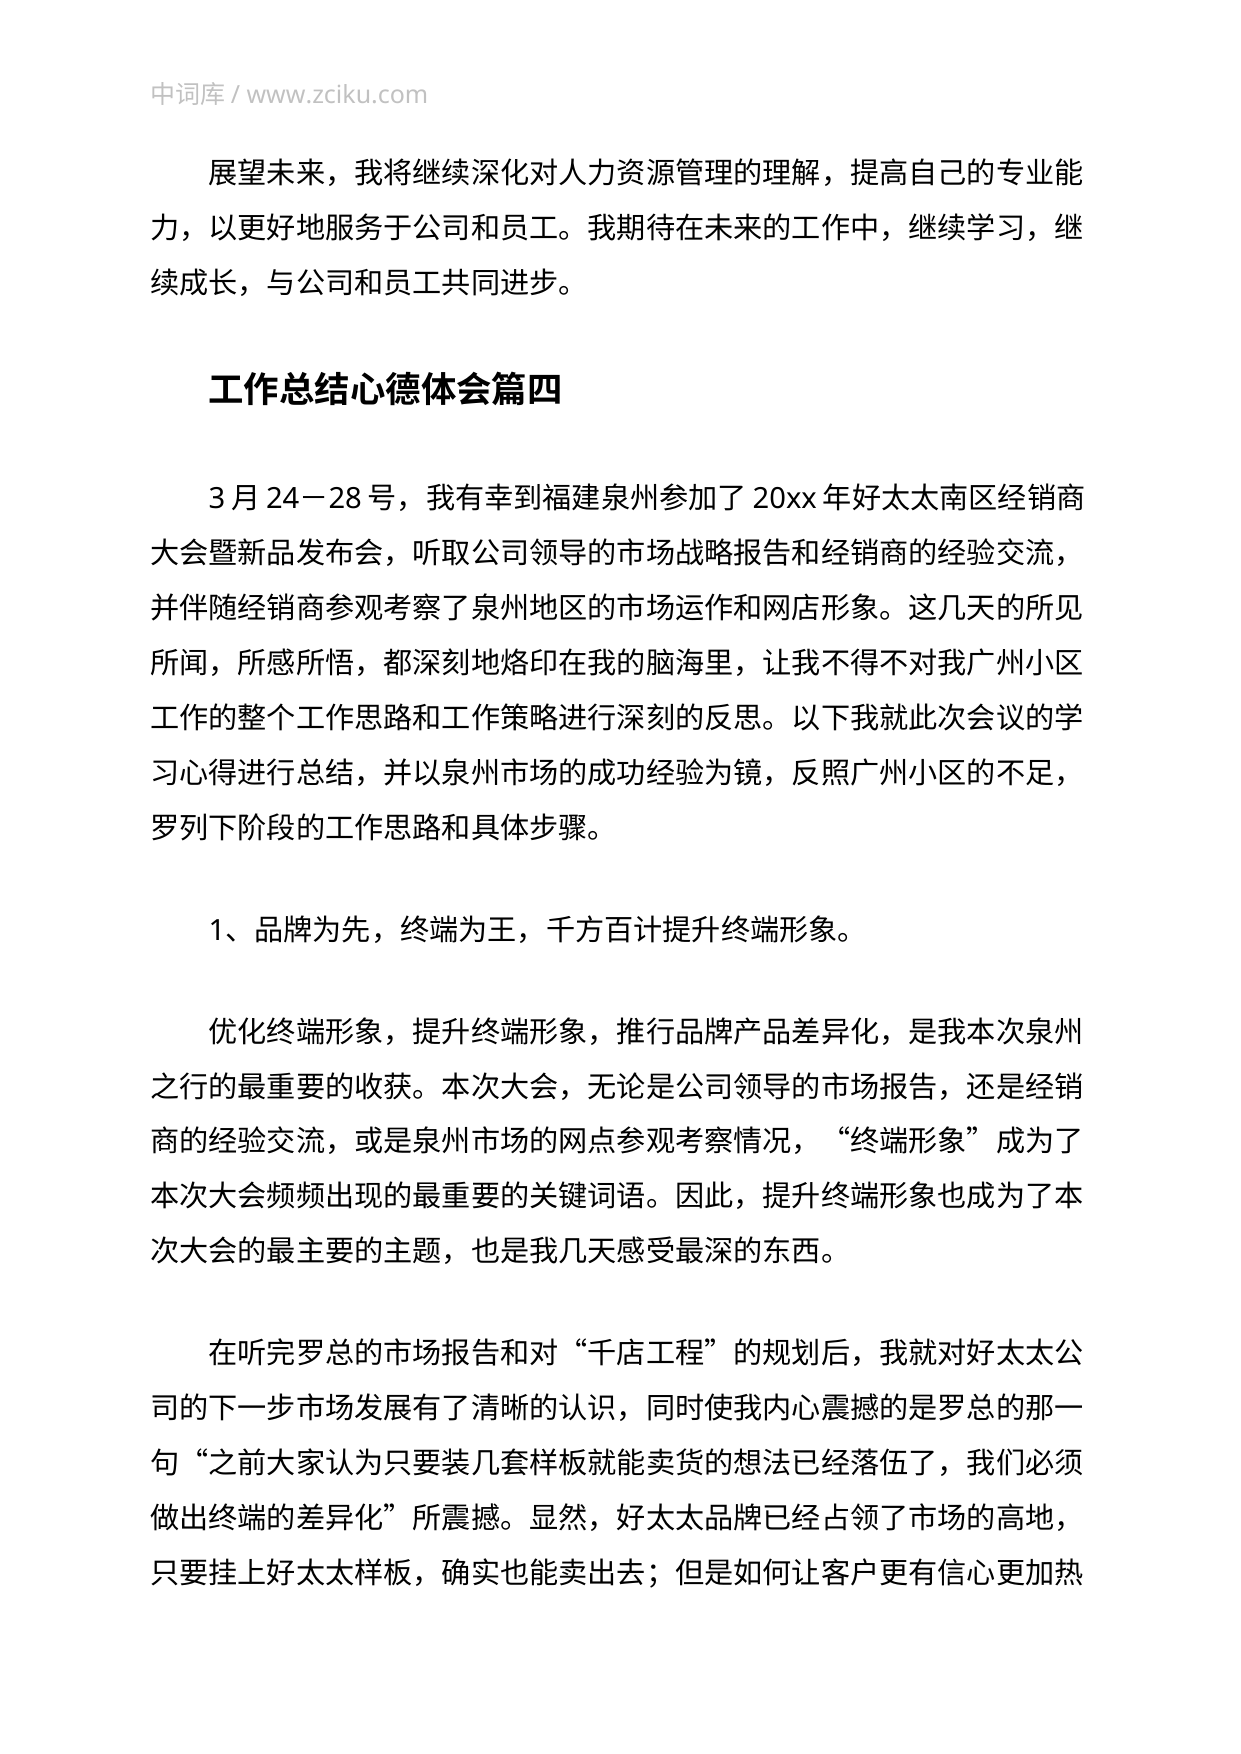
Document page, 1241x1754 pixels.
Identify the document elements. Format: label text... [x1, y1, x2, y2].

text 展望未来，我将继续深化对人力资源管理的理解，提高自己的专业能力，以更好地服务于公司和员工。我期待在未来的工作中，继续学习，继续成长，与公司和员工共同进步。 [150, 150, 1090, 302]
text 3月24－28号，我有幸到福建泉州参加了20xx年好太太南区经销商大会暨新品发布会，听取公司领导的市场战略报告和经销商的经验交流，并伴随经销商参观考察了泉州地区的市场运作和网店形象。这几天的所见所闻，所感所悟，都深刻地烙印在我的脑海里，让我不得不对我广州小区工作的整个工作思路和工作策略进行深刻的反思。以下我就此次会议的学习心得进行总结，并以泉州市场的成功经验为镜，反照广州小区的不足，罗列下阶段的工作思路和具体步骤。 [150, 475, 1090, 847]
text 工作总结心德体会篇四 [150, 362, 1090, 413]
text 1、品牌为先，终端为王，千方百计提升终端形象。 [150, 906, 1090, 949]
text 优化终端形象，提升终端形象，推行品牌产品差异化，是我本次泉州之行的最重要的收获。本次大会，无论是公司领导的市场报告，还是经销商的经验交流，或是泉州市场的网点参观考察情况，“终端形象”成为了本次大会频频出现的最重要的关键词语。因此，提升终端形象也成为了本次大会的最主要的主题，也是我几天感受最深的东西。 [150, 1008, 1090, 1270]
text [150, 1329, 1090, 1591]
